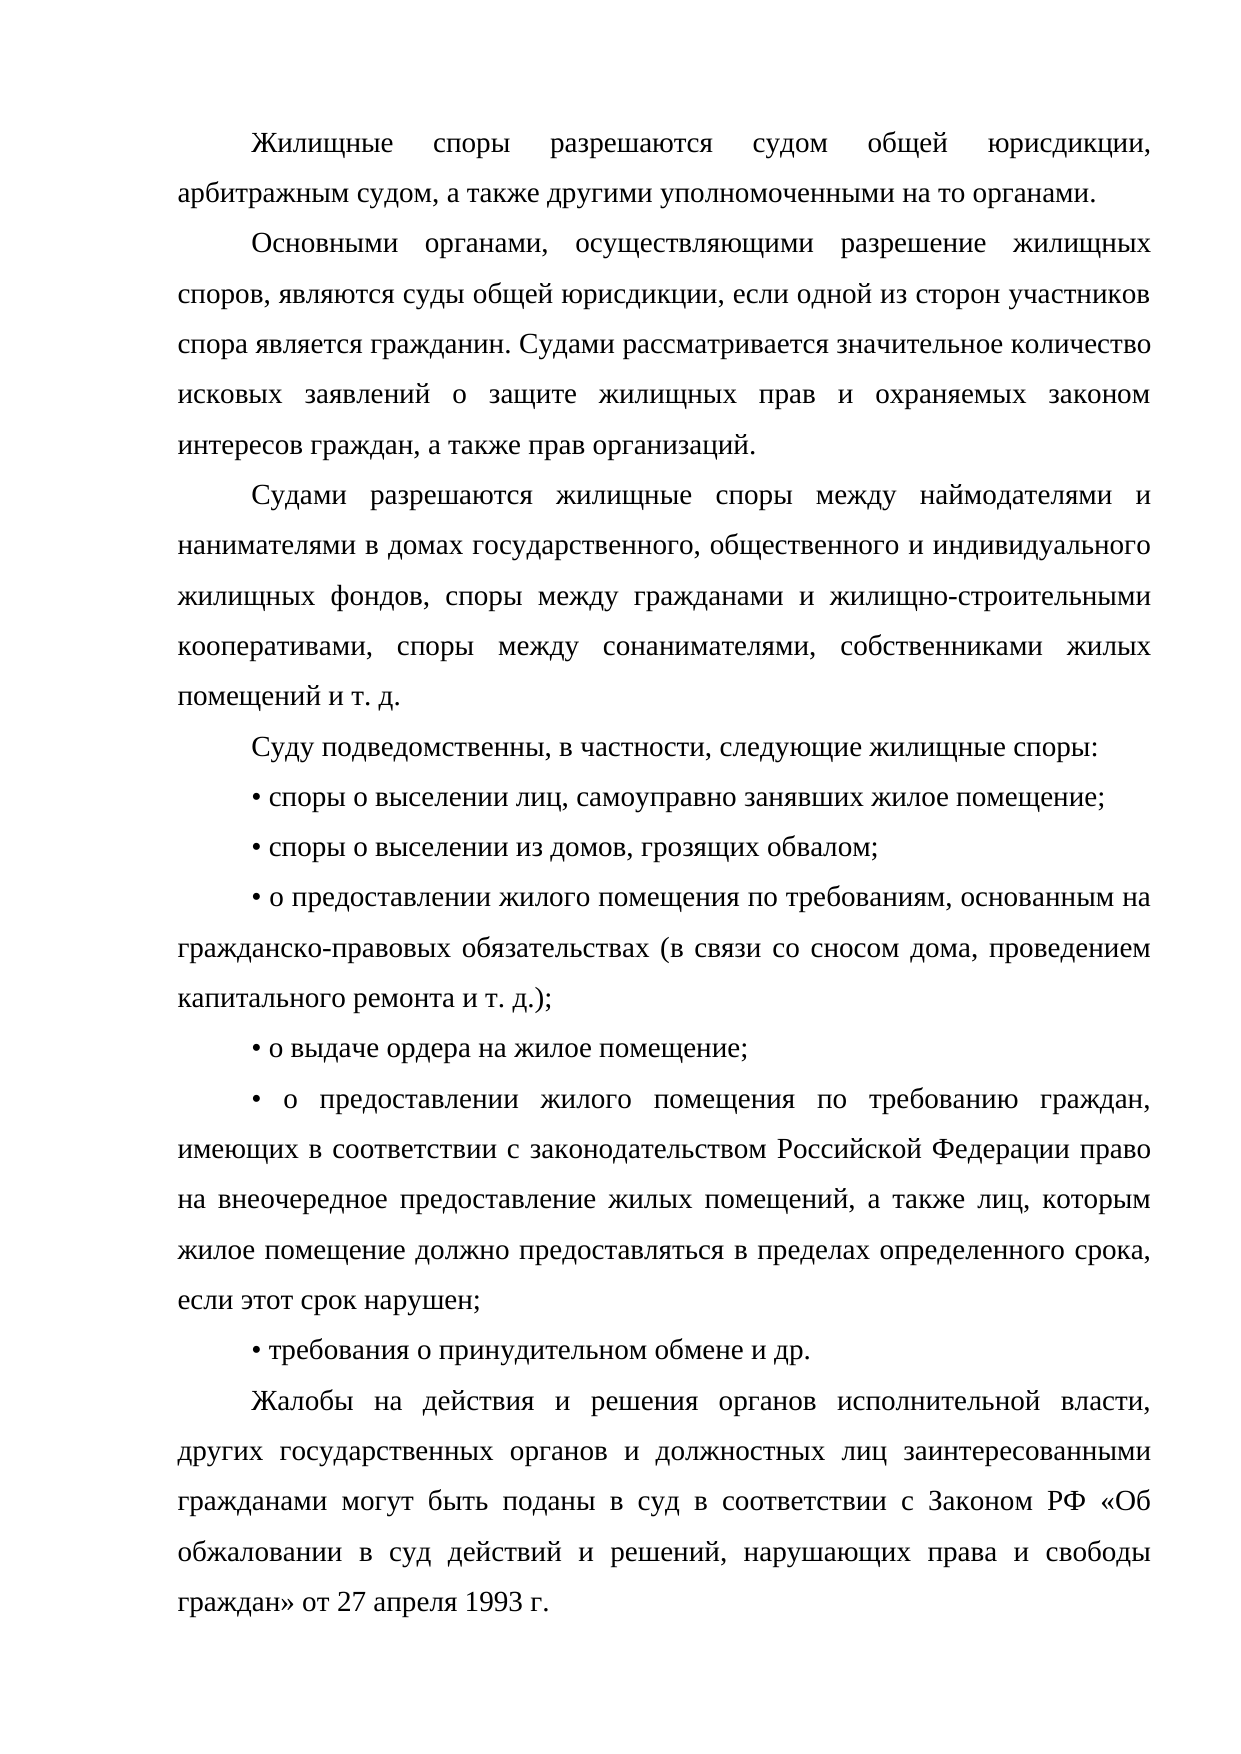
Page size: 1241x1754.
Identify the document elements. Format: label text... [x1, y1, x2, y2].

text • споры о выселении лиц, самоуправно занявших жилое помещение; [177, 779, 1152, 812]
text • о предоставлении жилого помещения по требованиям, основанным на гражданско-правовых обязательствах (в связи со сносом дома, проведением капитального ремонта и т. д.); [177, 879, 1152, 1014]
text • требования о принудительном обмене и др. [177, 1332, 1152, 1366]
text Жилищные споры разрешаются судом общей юрисдикции, арбитражным судом, а также другими уполномоченными на то органами. [177, 125, 1152, 209]
text Суду подведомственны, в частности, следующие жилищные споры: [177, 729, 1152, 762]
text Основными органами, осуществляющими разрешение жилищных споров, являются суды общей юрисдикции, если одной из сторон участников спора является гражданин. Судами рассматривается значительное количество исковых заявлений о защите жилищных прав и охраняемых законом интересов граждан, а также прав организаций. [177, 226, 1152, 460]
text • о выдаче ордера на жилое помещение; [177, 1031, 1152, 1064]
text Судами разрешаются жилищные споры между наймодателями и нанимателями в домах государственного, общественного и индивидуального жилищных фондов, споры между гражданами и жилищно-строительными кооперативами, споры между сонанимателями, собственниками жилых помещений и т. д. [177, 477, 1152, 712]
text Жалобы на действия и решения органов исполнительной власти, других государственных органов и должностных лиц заинтересованными гражданами могут быть поданы в суд в соответствии с Законом РФ «Об обжаловании в суд действий и решений, нарушающих права и свободы граждан» от 27 апреля 1993 г. [177, 1383, 1152, 1617]
text • споры о выселении из домов, грозящих обвалом; [177, 829, 1152, 863]
text • о предоставлении жилого помещения по требованию граждан, имеющих в соответствии с законодательством Российской Федерации право на внеочередное предоставление жилых помещений, а также лиц, которым жилое помещение должно предоставляться в пределах определенного срока, если этот срок нарушен; [177, 1081, 1152, 1316]
